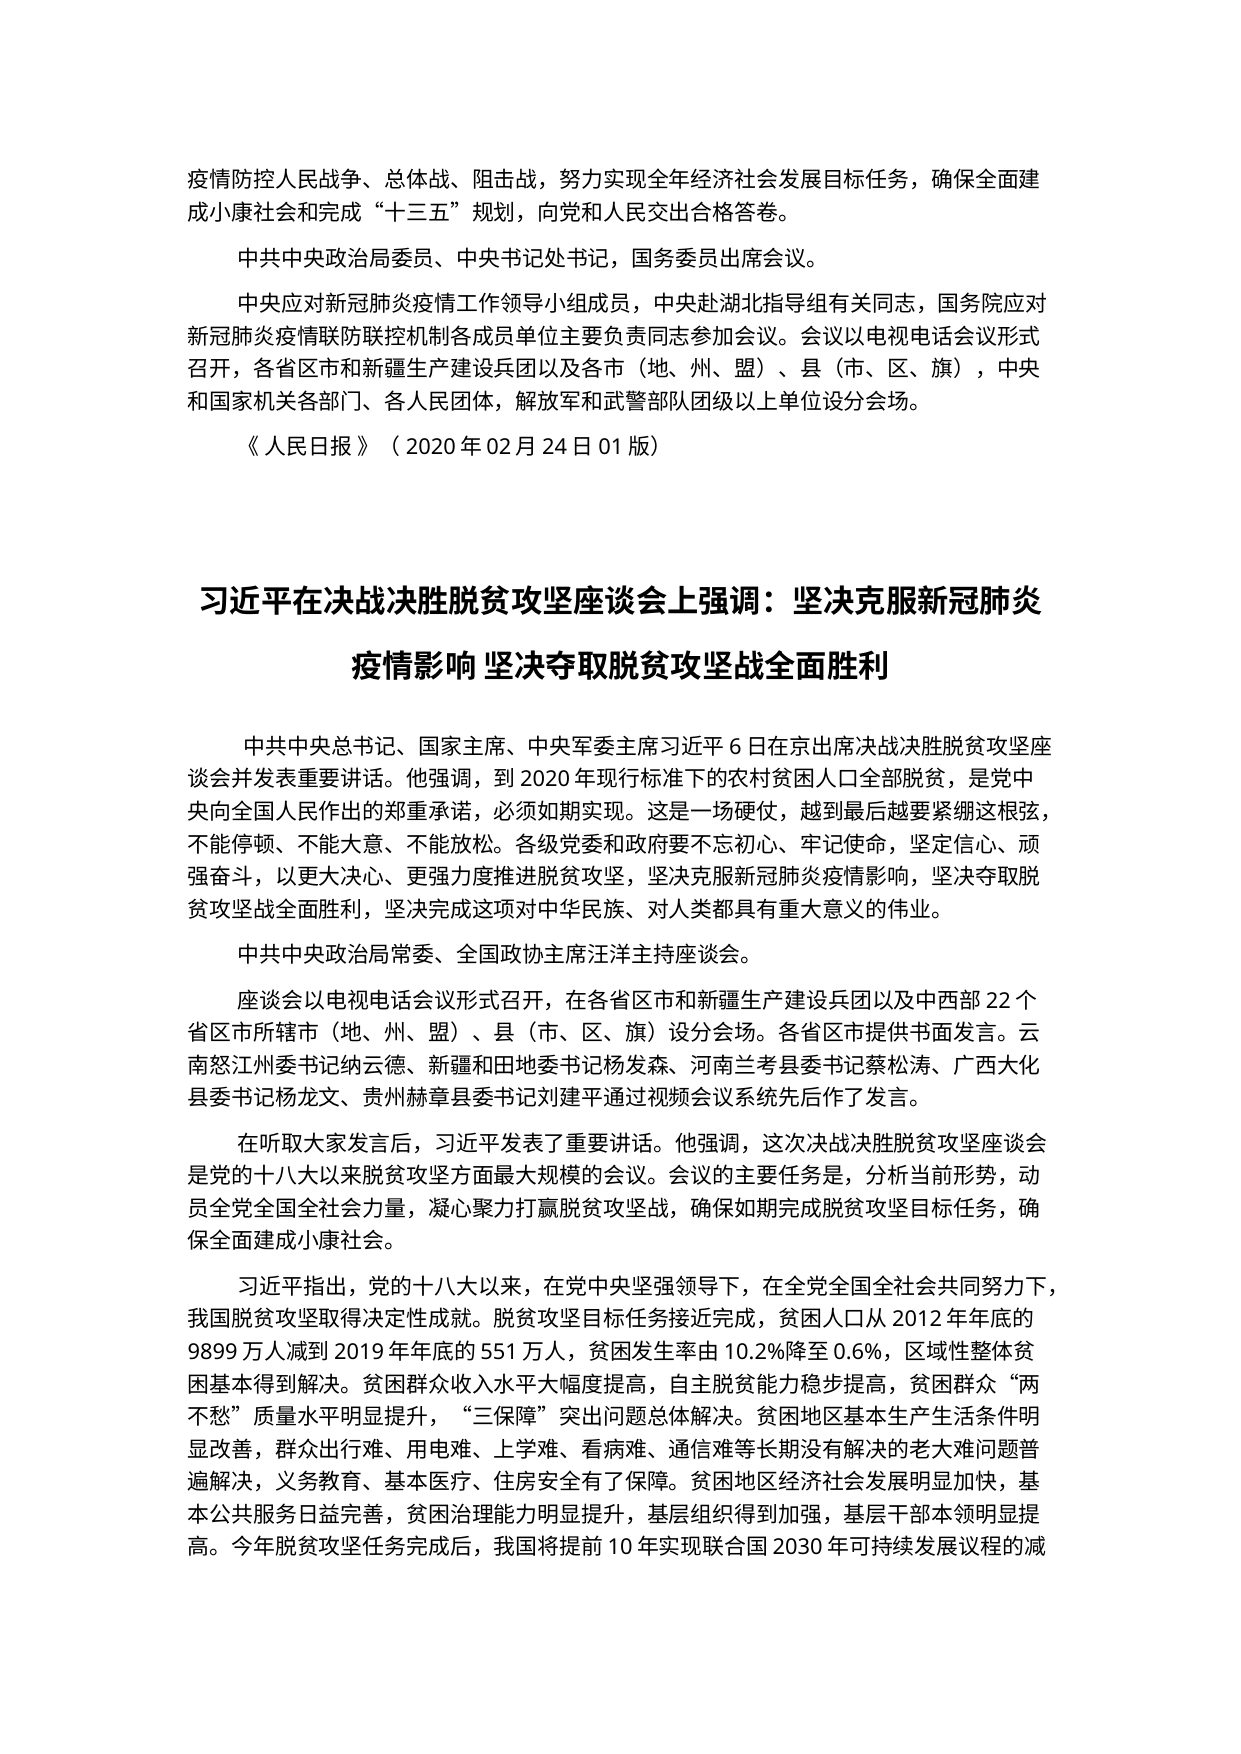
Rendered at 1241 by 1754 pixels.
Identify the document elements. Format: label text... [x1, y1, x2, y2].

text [187, 162, 1053, 227]
text 在听取大家发言后，习近平发表了重要讲话。他强调，这次决战决胜脱贫攻坚座谈会是党的十八大以来脱贫攻坚方面最大规模的会议。会议的主要任务是，分析当前形势，动员全党全国全社会力量，凝心聚力打赢脱贫攻坚战，确保如期完成脱贫攻坚目标任务，确保全面建成小康社会。 [187, 1126, 1053, 1256]
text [187, 1269, 1053, 1561]
text 中共中央政治局常委、全国政协主席汪洋主持座谈会。 [187, 937, 1053, 969]
text 座谈会以电视电话会议形式召开，在各省区市和新疆生产建设兵团以及中西部22个省区市所辖市（地、州、盟）、县（市、区、旗）设分会场。各省区市提供书面发言。云南怒江州委书记纳云德、新疆和田地委书记杨发森、河南兰考县委书记蔡松涛、广西大化县委书记杨龙文、贵州赫章县委书记刘建平通过视频会议系统先后作了发言。 [187, 982, 1053, 1112]
text 中共中央总书记、国家主席、中央军委主席习近平6日在京出席决战决胜脱贫攻坚座谈会并发表重要讲话。他强调，到2020年现行标准下的农村贫困人口全部脱贫，是党中央向全国人民作出的郑重承诺，必须如期实现。这是一场硬仗，越到最后越要紧绷这根弦，不能停顿、不能大意、不能放松。各级党委和政府要不忘初心、牢记使命，坚定信心、顽强奋斗，以更大决心、更强力度推进脱贫攻坚，坚决克服新冠肺炎疫情影响，坚决夺取脱贫攻坚战全面胜利，坚决完成这项对中华民族、对人类都具有重大意义的伟业。 [187, 729, 1053, 924]
text 《 人民日报 》（ 2020年02月24日 01 版） [187, 429, 1053, 461]
text 中共中央政治局委员、中央书记处书记，国务委员出席会议。 [187, 240, 1053, 273]
subtitle 习近平在决战决胜脱贫攻坚座谈会上强调：坚决克服新冠肺炎疫情影响 坚决夺取脱贫攻坚战全面胜利 [187, 566, 1053, 696]
text 中央应对新冠肺炎疫情工作领导小组成员，中央赴湖北指导组有关同志，国务院应对新冠肺炎疫情联防联控机制各成员单位主要负责同志参加会议。会议以电视电话会议形式召开，各省区市和新疆生产建设兵团以及各市（地、州、盟）、县（市、区、旗），中央和国家机关各部门、各人民团体，解放军和武警部队团级以上单位设分会场。 [187, 286, 1053, 416]
